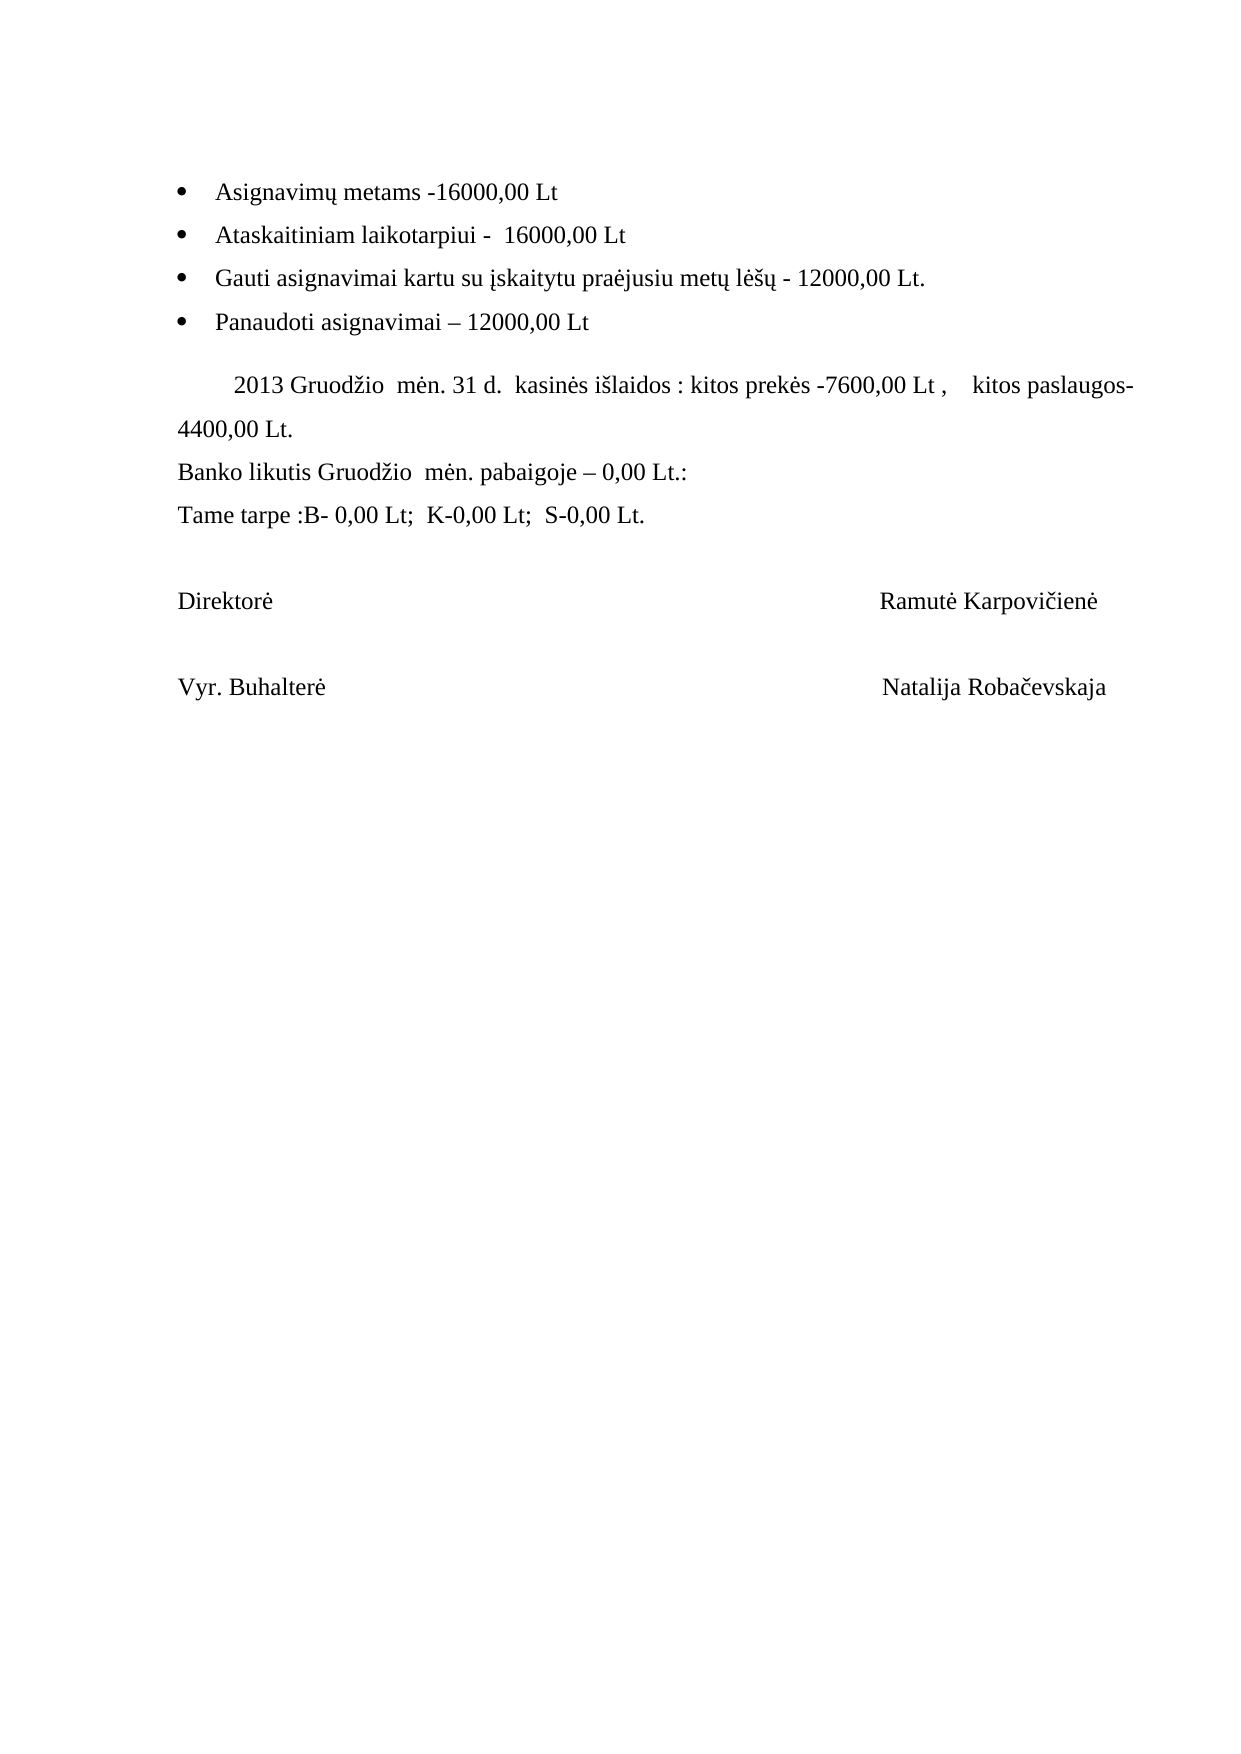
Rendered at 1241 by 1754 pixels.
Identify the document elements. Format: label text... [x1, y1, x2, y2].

text Direktorė Ramutė Karpovičienė [177, 586, 1181, 615]
text Vyr. Buhalterė Natalija Robačevskaja [177, 672, 1181, 701]
text 2013 Gruodžio mėn. 31 d. kasinės išlaidos : kitos prekės -7600,00 Lt , kitos paslaugos- 4400,00 Lt. [177, 371, 1181, 442]
list Gauti asignavimai kartu su įskaitytu praėjusiu metų lėšų - 12000,00 Lt. [177, 263, 1181, 292]
list Ataskaitiniam laikotarpiui - 16000,00 Lt [177, 220, 1181, 249]
list Panaudoti asignavimai – 12000,00 Lt [177, 307, 1181, 335]
text Tame tarpe :B- 0,00 Lt; K-0,00 Lt; S-0,00 Lt. [177, 500, 1181, 529]
list Asignavimų metams -16000,00 Lt [177, 177, 1181, 206]
text Banko likutis Gruodžio mėn. pabaigoje – 0,00 Lt.: [177, 457, 1181, 486]
